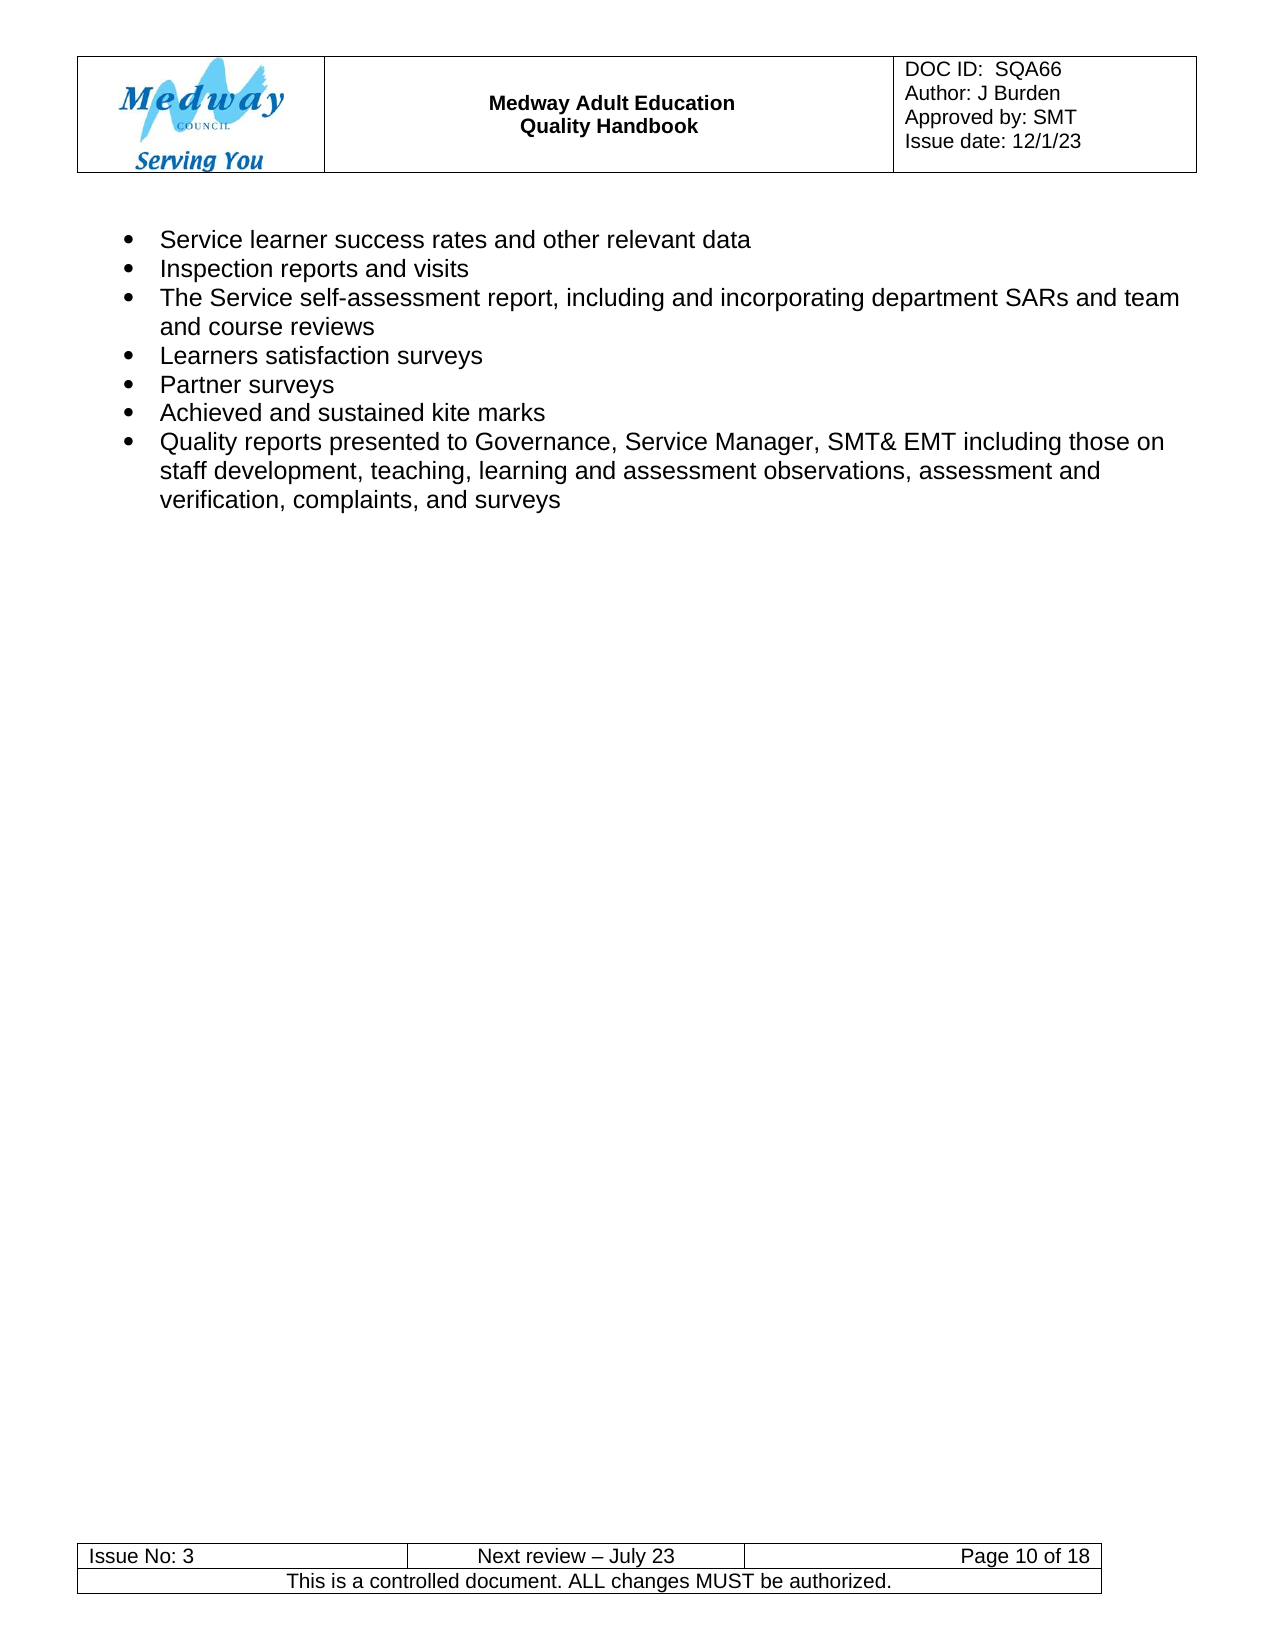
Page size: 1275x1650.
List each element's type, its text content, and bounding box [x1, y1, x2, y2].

list Partner surveys [124, 369, 1186, 398]
picture [118, 57, 284, 172]
list Service learner success rates and other relevant data [124, 225, 1186, 254]
list The Service self-assessment report, including and incorporating department SARs and team and course reviews [124, 283, 1186, 341]
list Quality reports presented to Governance, Service Manager, SMT& EMT including those on staff development, teaching, learning and assessment observations, assessment and verification, complaints, and surveys [124, 427, 1186, 514]
list Learners satisfaction surveys [124, 341, 1186, 369]
list Achieved and sustained kite marks [124, 398, 1186, 427]
list Inspection reports and visits [124, 254, 1186, 283]
